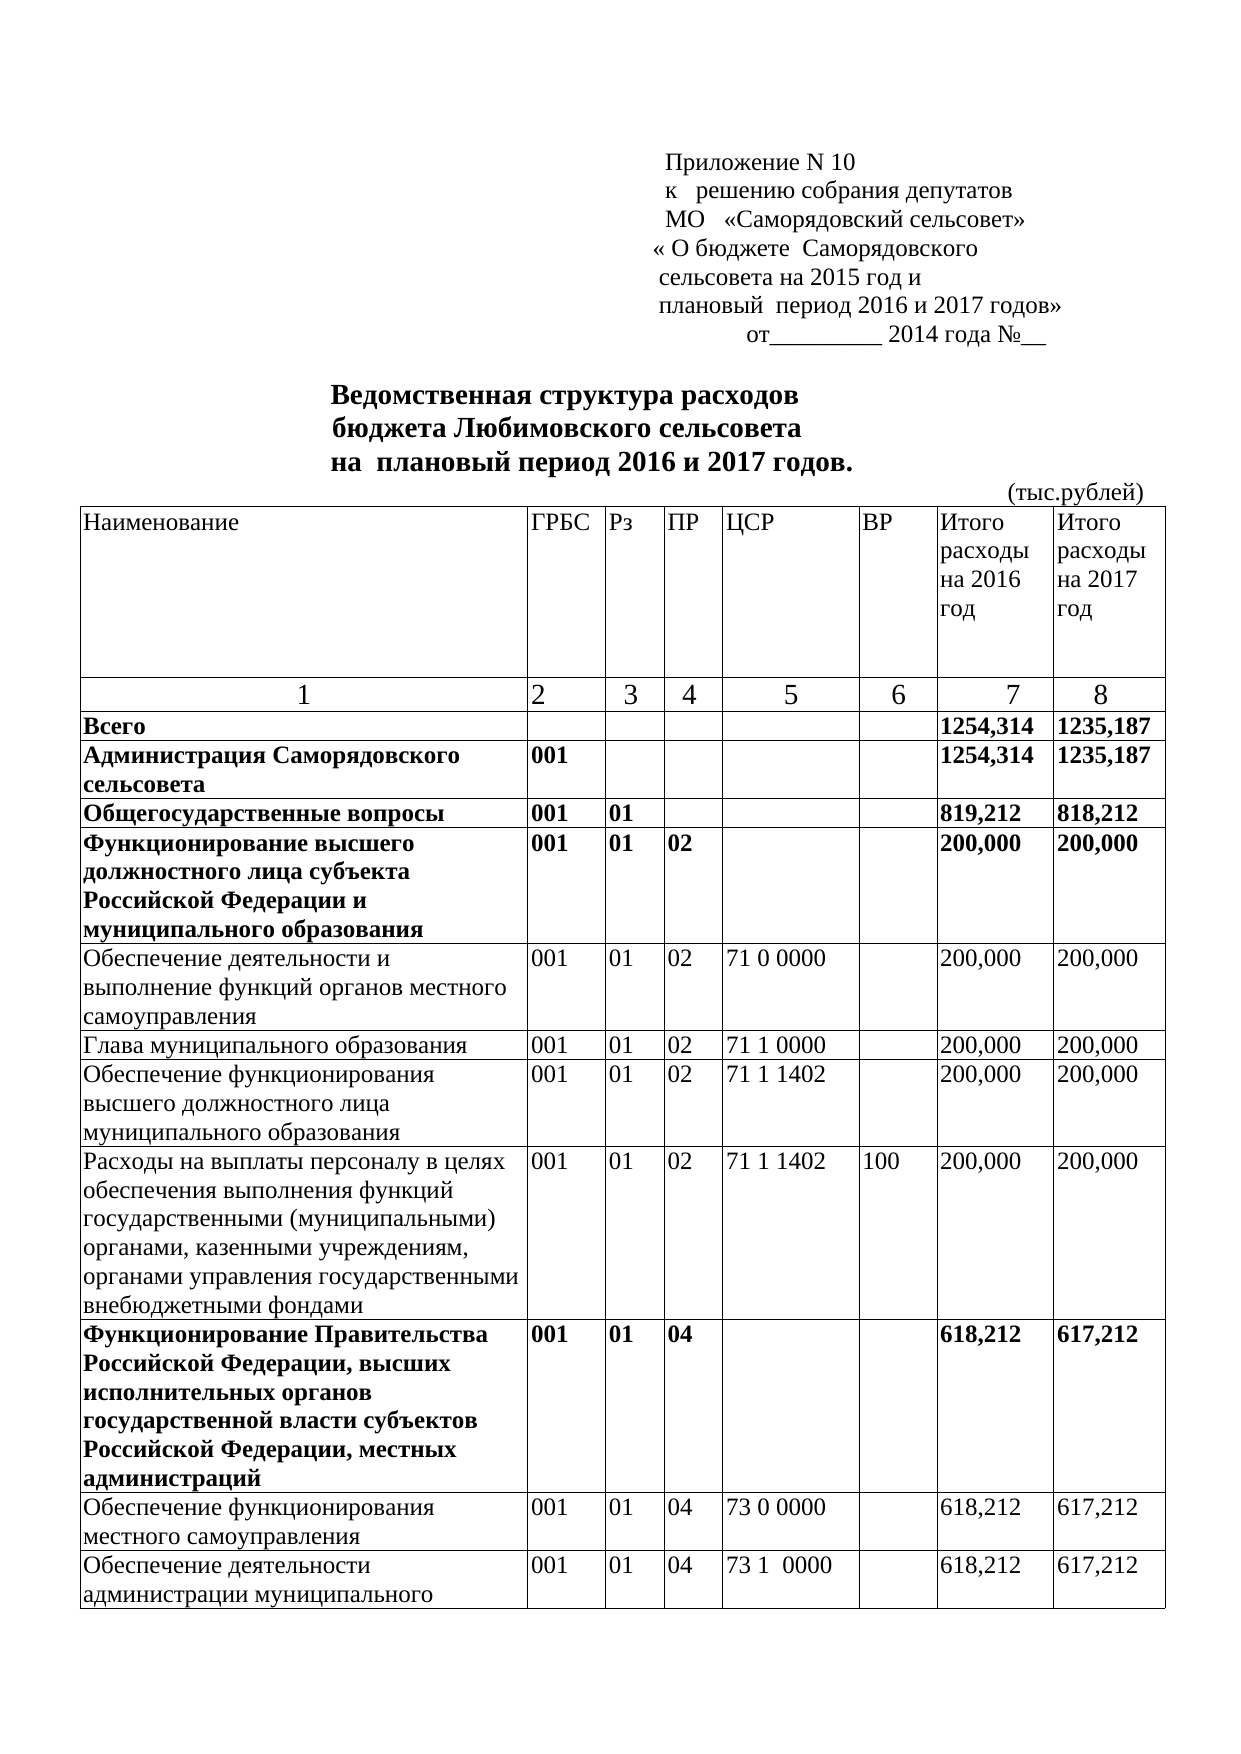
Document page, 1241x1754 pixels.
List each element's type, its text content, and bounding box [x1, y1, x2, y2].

table_cell [860, 1493, 937, 1549]
table_cell [723, 741, 859, 798]
table_cell 4 [665, 678, 722, 711]
table_cell 200,000 [1054, 828, 1165, 943]
text « О бюджете Саморядовского [177, 233, 1152, 262]
table_cell Общегосударственные вопросы [81, 799, 527, 827]
table_cell [860, 944, 937, 1029]
table_cell [665, 741, 722, 798]
table_cell 200,000 [938, 944, 1053, 1029]
table_cell [606, 712, 664, 740]
table_cell 01 [606, 799, 664, 827]
table_cell 001 [528, 741, 605, 798]
table_cell 1 [81, 678, 527, 711]
table_header Итого расходы на 2017 год [1054, 507, 1165, 677]
table_cell 01 [606, 1060, 664, 1146]
table_cell Обеспечение функционирования высшего должностного лица муниципального образования [81, 1060, 527, 1146]
table_header Наименование [81, 507, 527, 677]
table_cell [860, 1031, 937, 1059]
table_cell 2 [528, 678, 605, 711]
table_cell 001 [528, 828, 605, 943]
table_cell [860, 1551, 937, 1608]
table_cell [723, 828, 859, 943]
table_cell 02 [665, 828, 722, 943]
table_cell 04 [665, 1551, 722, 1608]
text МО «Саморядовский сельсовет» [177, 204, 1152, 233]
table_cell 618,212 [938, 1493, 1053, 1549]
table_cell 200,000 [1054, 1147, 1165, 1318]
table_cell Обеспечение деятельности и выполнение функций органов местного самоуправления [81, 944, 527, 1029]
table_header Рз [606, 507, 664, 677]
table_cell [723, 712, 859, 740]
table_cell 200,000 [1054, 1031, 1165, 1059]
table_cell 001 [528, 1493, 605, 1549]
table_cell Всего [81, 712, 527, 740]
table_cell 04 [665, 1320, 722, 1492]
table_cell 01 [606, 1551, 664, 1608]
table_cell 71 0 0000 [723, 944, 859, 1029]
table_cell 01 [606, 1320, 664, 1492]
table_cell 5 [723, 678, 859, 711]
table_cell 200,000 [1054, 944, 1165, 1029]
table_cell 6 [860, 678, 937, 711]
table_cell 7 [938, 678, 1053, 711]
table_cell Обеспечение функционирования местного самоуправления [81, 1493, 527, 1549]
table_cell 1235,187 [1054, 712, 1165, 740]
table_cell 1254,314 [938, 741, 1053, 798]
table_header ПР [665, 507, 722, 677]
table_cell [665, 712, 722, 740]
table_cell [860, 828, 937, 943]
table_cell [860, 799, 937, 827]
text плановый период 2016 и 2017 годов» [177, 291, 1152, 319]
table_cell 617,212 [1054, 1493, 1165, 1549]
text на плановый период 2016 и 2017 годов. (тыс.рублей) [177, 444, 1152, 506]
table_cell 001 [528, 1551, 605, 1608]
table_cell 71 1 0000 [723, 1031, 859, 1059]
table_cell [860, 712, 937, 740]
table_cell Функционирование Правительства Российской Федерации, высших исполнительных органов государственной власти субъектов Российской Федерации, местных администраций [81, 1320, 527, 1492]
table_cell 02 [665, 944, 722, 1029]
table_cell [860, 1060, 937, 1146]
table_cell 200,000 [938, 1031, 1053, 1059]
table_cell [665, 799, 722, 827]
text Ведомственная структура расходов [177, 377, 1152, 410]
table_cell 200,000 [1054, 1060, 1165, 1146]
table_cell 818,212 [1054, 799, 1165, 827]
table_cell 01 [606, 944, 664, 1029]
table_cell 618,212 [938, 1320, 1053, 1492]
table_cell 001 [528, 799, 605, 827]
table_cell 001 [528, 1320, 605, 1492]
table_header ГРБС [528, 507, 605, 677]
table_cell 02 [665, 1060, 722, 1146]
table_cell 001 [528, 1031, 605, 1059]
table_cell 001 [528, 944, 605, 1029]
text от_________ 2014 года №__ [177, 319, 1152, 348]
table_cell 1254,314 [938, 712, 1053, 740]
table_cell 01 [606, 1031, 664, 1059]
table_cell 73 0 0000 [723, 1493, 859, 1549]
text к решению собрания депутатов [177, 176, 1152, 204]
table_header Итого расходы на 2016 год [938, 507, 1053, 677]
table_cell [723, 1320, 859, 1492]
table_cell 01 [606, 1147, 664, 1318]
table_cell 3 [606, 678, 664, 711]
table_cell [81, 1551, 527, 1608]
table_cell 100 [860, 1147, 937, 1318]
text бюджета Любимовского сельсовета [177, 410, 1152, 444]
table_header ЦСР [723, 507, 859, 677]
table_cell [860, 741, 937, 798]
table_cell [606, 741, 664, 798]
text Приложение N 10 [177, 147, 1152, 176]
table_cell 71 1 1402 [723, 1060, 859, 1146]
table_cell 617,212 [1054, 1551, 1165, 1608]
table_cell 617,212 [1054, 1320, 1165, 1492]
table_cell Администрация Саморядовского сельсовета [81, 741, 527, 798]
table_cell Функционирование высшего должностного лица субъекта Российской Федерации и муниципального образования [81, 828, 527, 943]
table_cell Глава муниципального образования [81, 1031, 527, 1059]
table_cell 618,212 [938, 1551, 1053, 1608]
table_cell [528, 712, 605, 740]
table_cell 01 [606, 1493, 664, 1549]
table_cell 200,000 [938, 1060, 1053, 1146]
table_cell [723, 799, 859, 827]
table_cell 02 [665, 1031, 722, 1059]
table_cell 1235,187 [1054, 741, 1165, 798]
table_cell 04 [665, 1493, 722, 1549]
table_cell 819,212 [938, 799, 1053, 827]
table_cell 001 [528, 1060, 605, 1146]
table_cell 73 1 0000 [723, 1551, 859, 1608]
table_cell 71 1 1402 [723, 1147, 859, 1318]
table_cell 200,000 [938, 828, 1053, 943]
table_cell [860, 1320, 937, 1492]
table_cell 02 [665, 1147, 722, 1318]
table_header ВР [860, 507, 937, 677]
text сельсовета на 2015 год и [177, 262, 1152, 291]
table_cell 200,000 [938, 1147, 1053, 1318]
table_cell 001 [528, 1147, 605, 1318]
table_cell 01 [606, 828, 664, 943]
table_cell 8 [1054, 678, 1165, 711]
